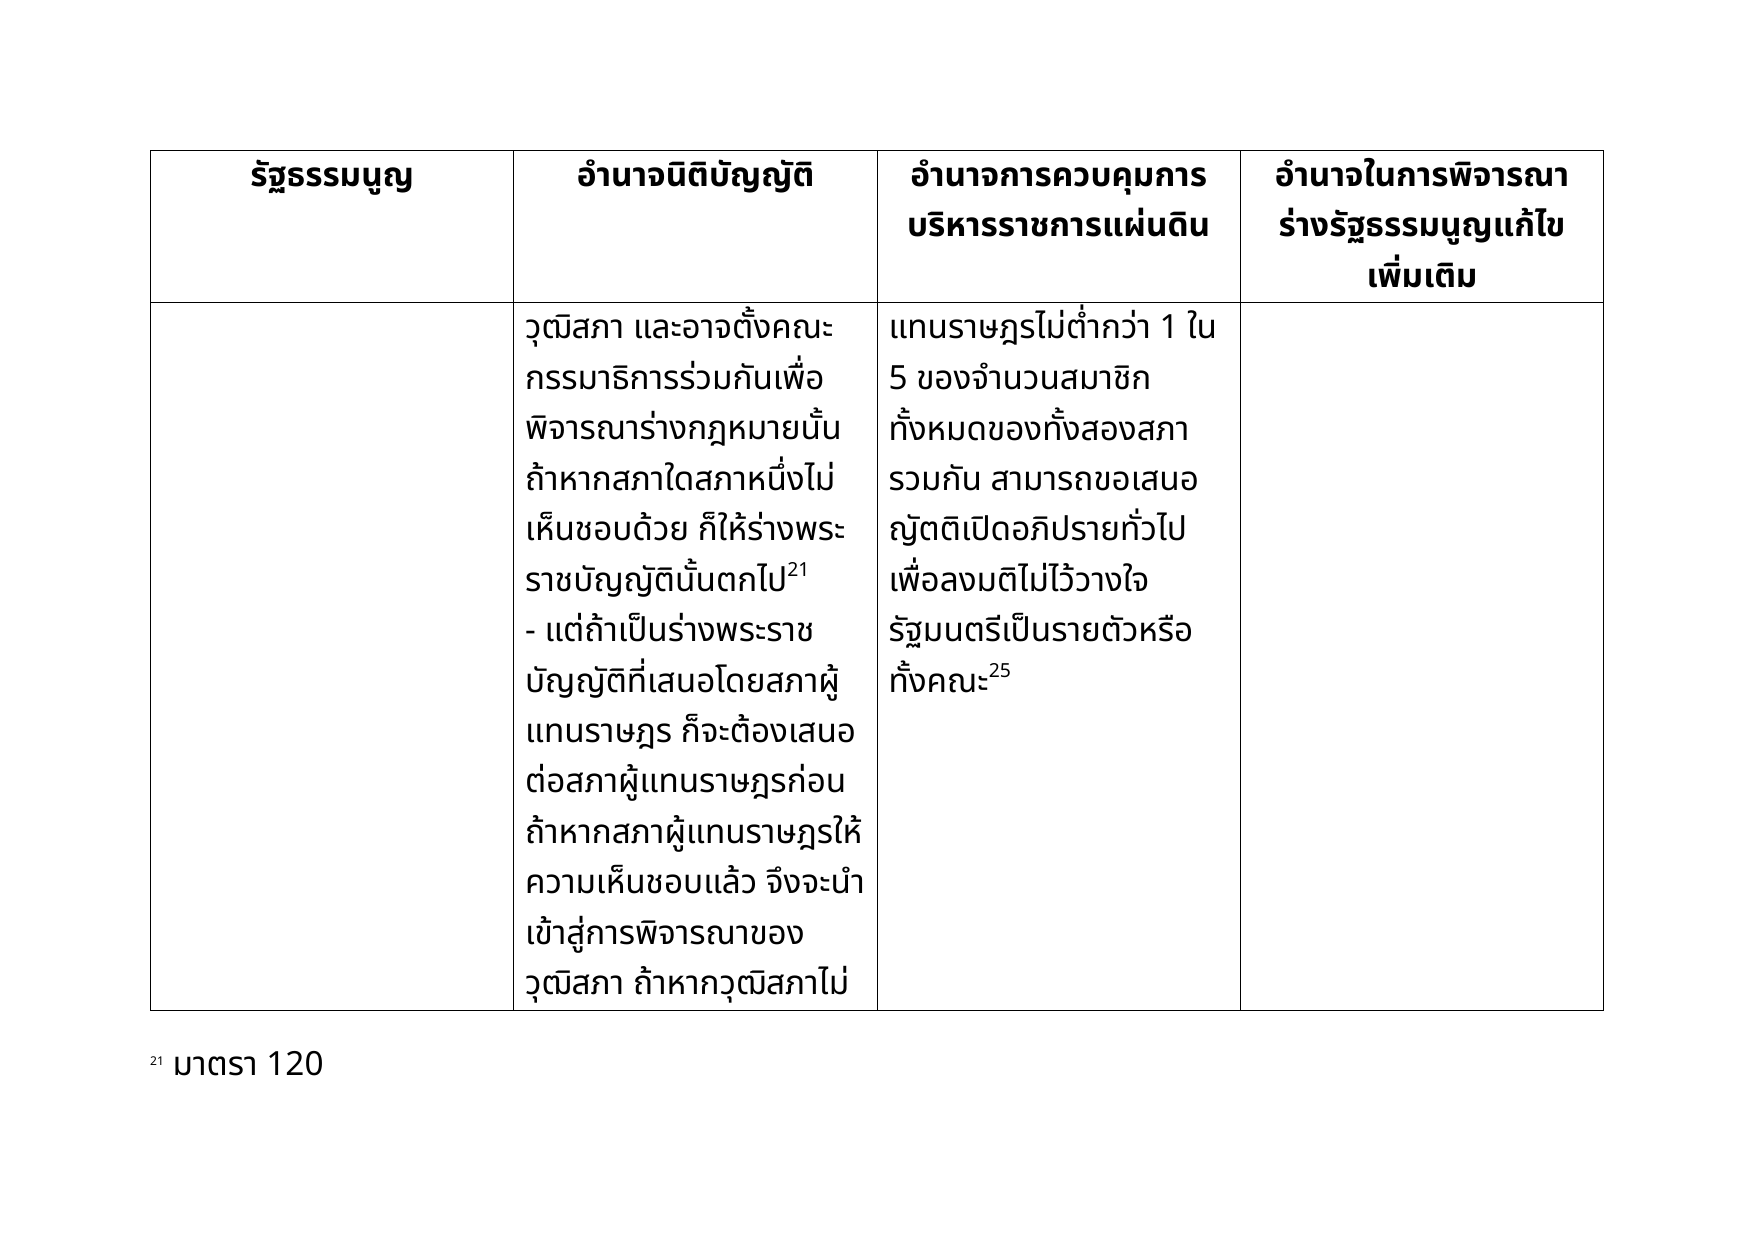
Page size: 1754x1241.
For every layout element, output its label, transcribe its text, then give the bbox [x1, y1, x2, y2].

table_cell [1241, 303, 1603, 1009]
table_header อำนาจในการพิจารณาร่างรัฐธรรมนูญแก้ไขเพิ่มเติม [1241, 151, 1603, 302]
table_header อำนาจนิติบัญญัติ [514, 151, 877, 302]
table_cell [151, 303, 513, 1009]
table_header อำนาจการควบคุมการบริหารราชการแผ่นดิน [878, 151, 1240, 302]
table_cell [514, 303, 877, 1009]
table_header รัฐธรรมนูญ [151, 151, 513, 302]
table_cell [878, 303, 1240, 1009]
